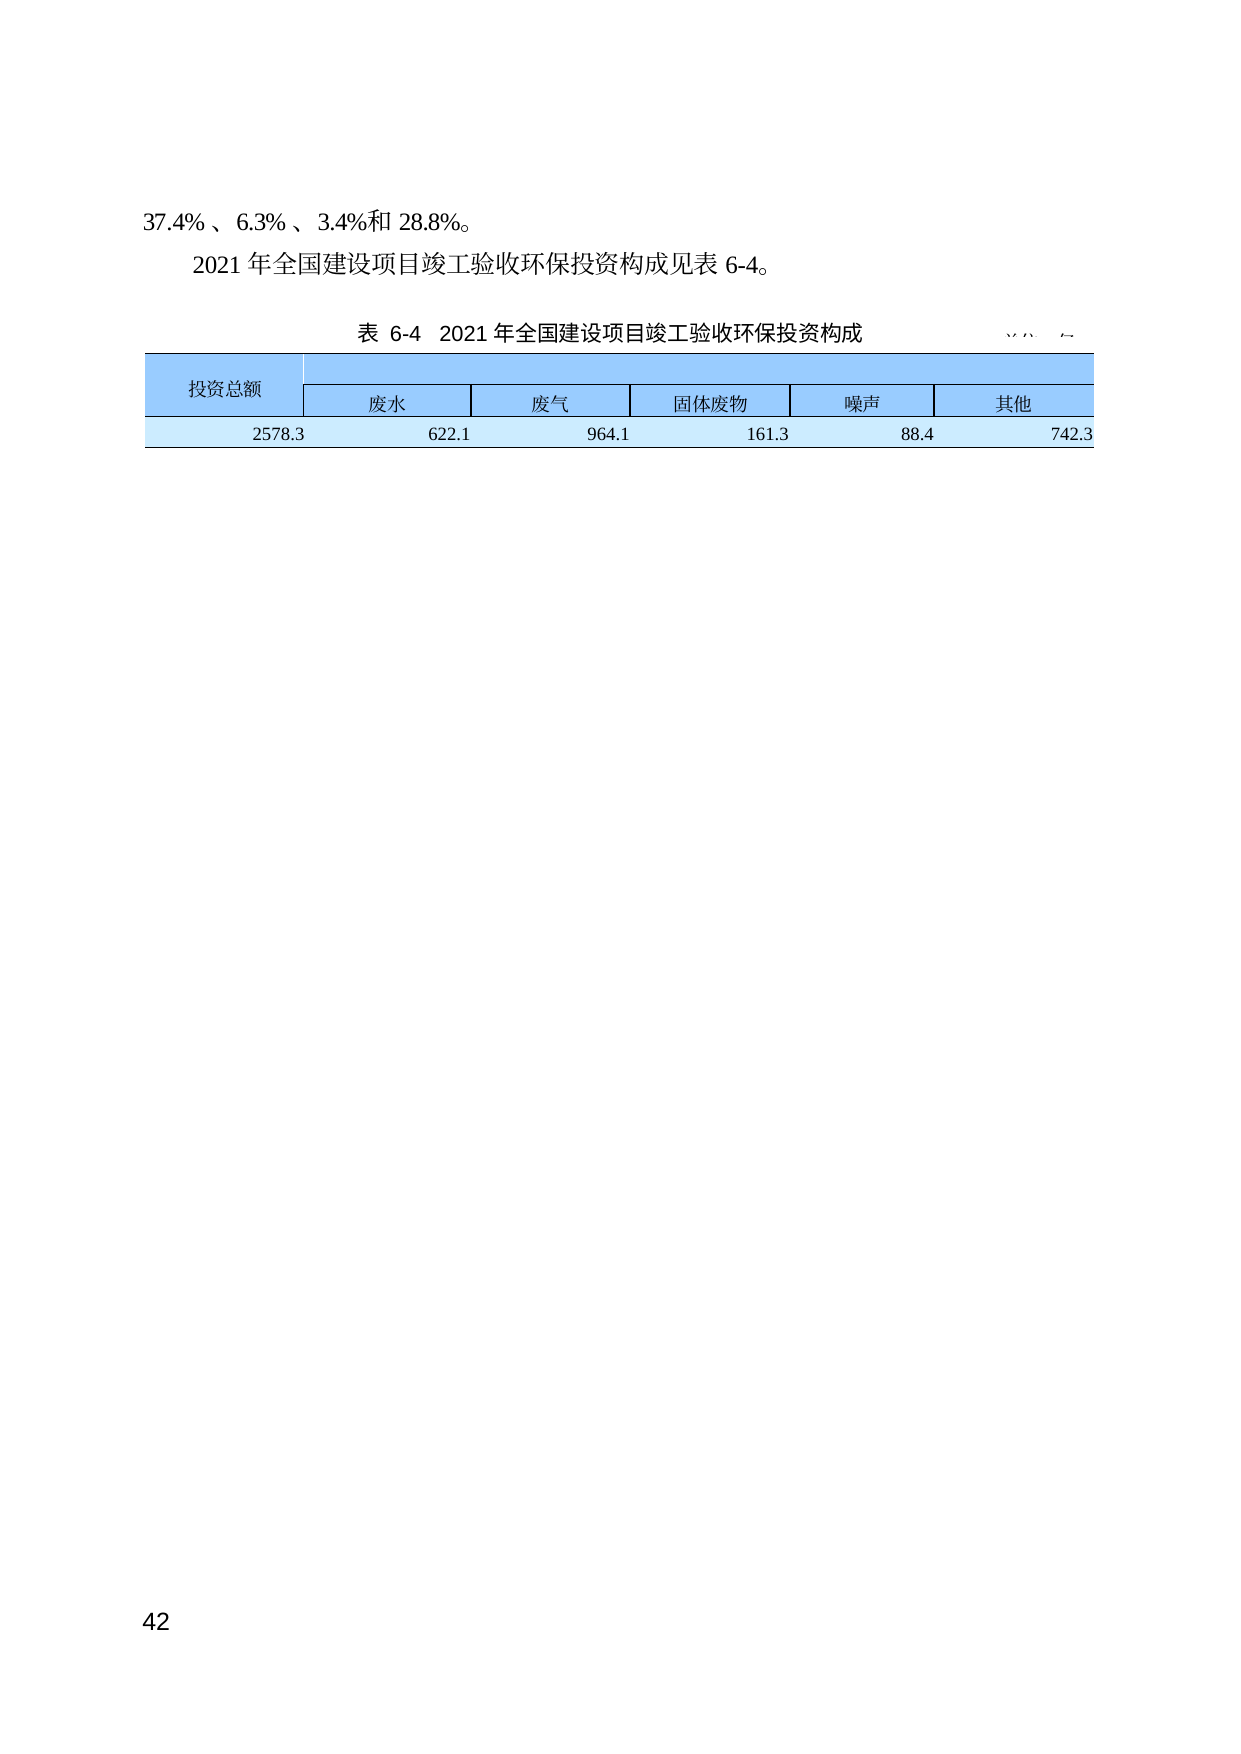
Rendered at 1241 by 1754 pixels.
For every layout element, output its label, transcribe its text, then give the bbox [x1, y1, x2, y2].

table_header [304, 354, 1094, 384]
text 37.4% 、6.3% 、3.4%和 28.8%。 [143, 202, 1094, 238]
text 2021 年全国建设项目竣工验收环保投资构成见表 6-4。 [192, 247, 1094, 280]
table_cell 2578.3 622.1 964.1 161.3 88.4 742.3 [145, 417, 1094, 447]
table_cell 噪声 [791, 385, 933, 416]
table_cell 其他 [935, 385, 1094, 416]
table_cell 废水 [304, 385, 470, 416]
table_header 投资总额 [145, 354, 303, 416]
table_cell 废气 [472, 385, 629, 416]
table_cell 固体废物 [631, 385, 789, 416]
text 表 6-4 2021 年全国建设项目竣工验收环保投资构成 [357, 318, 1094, 347]
